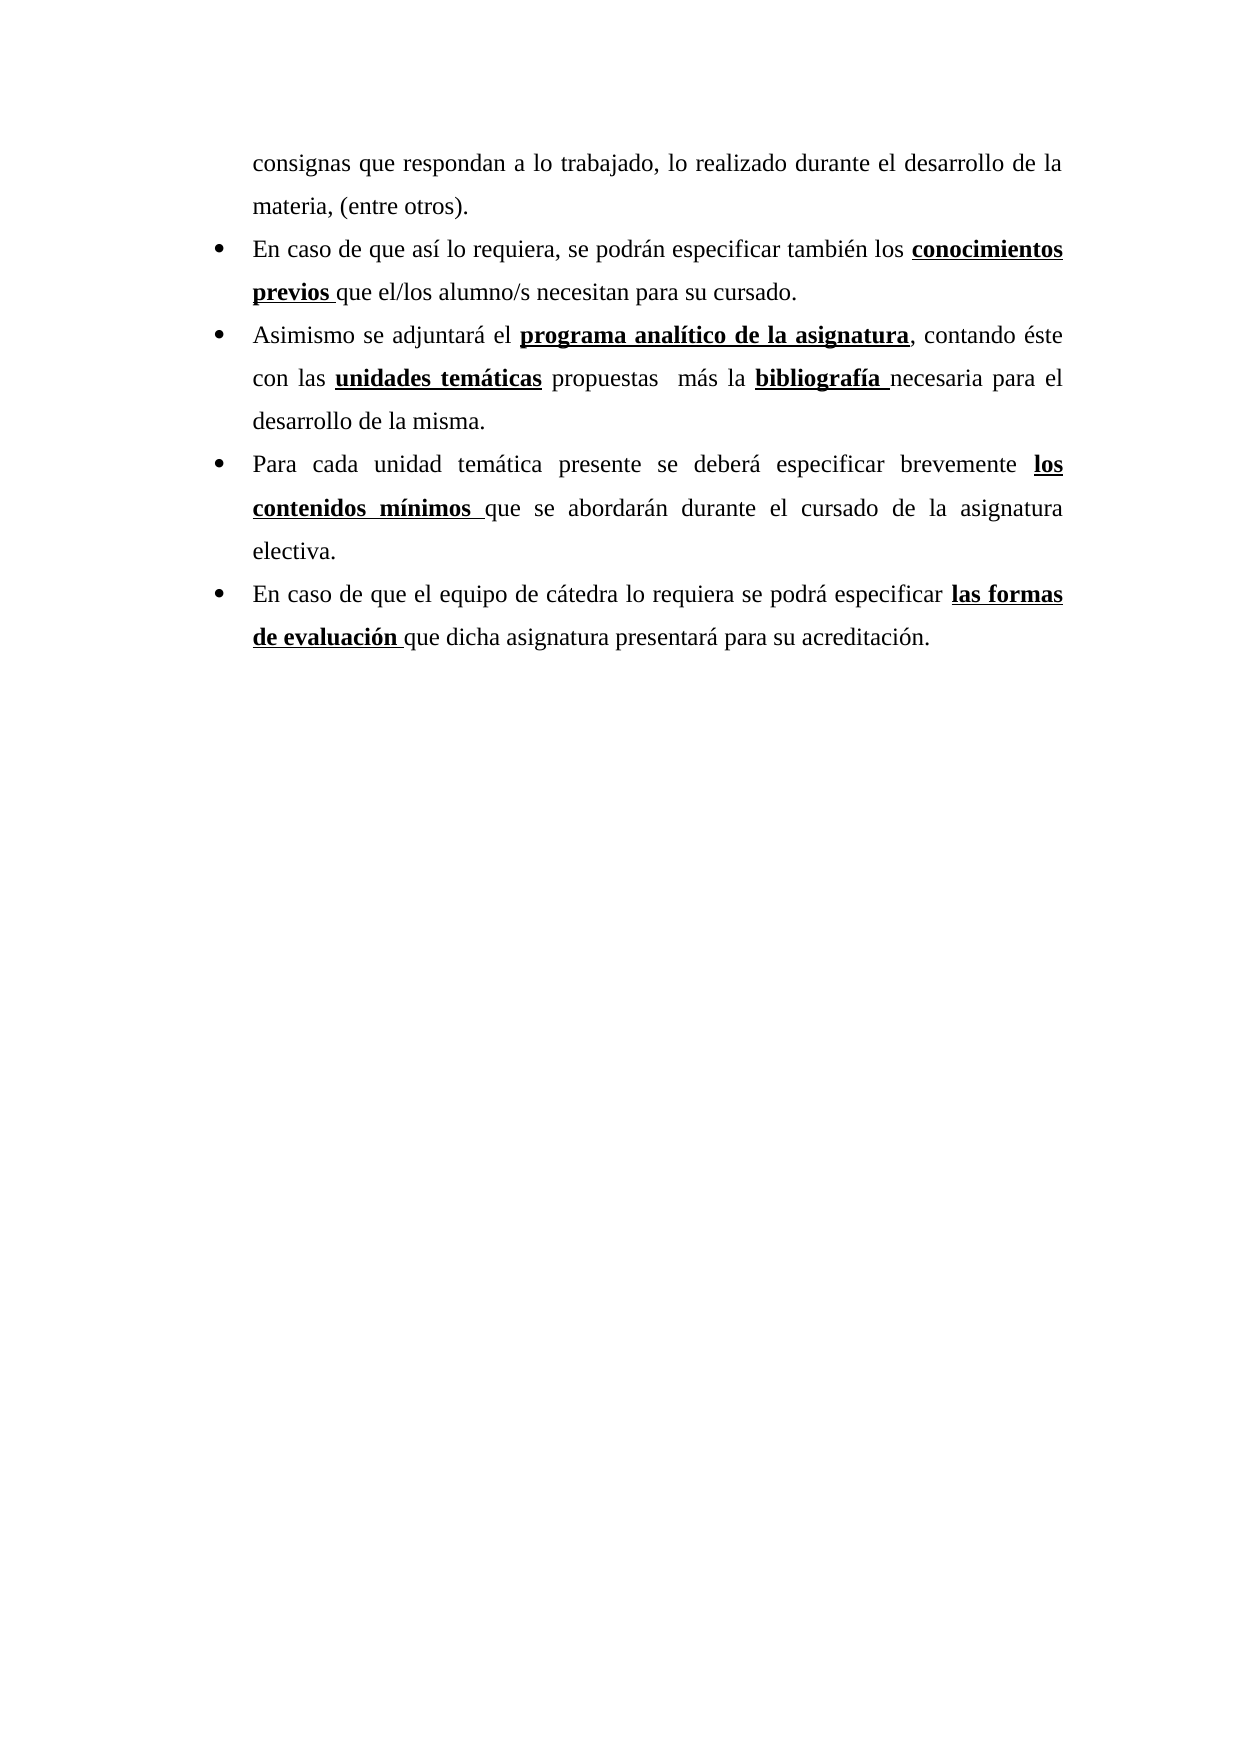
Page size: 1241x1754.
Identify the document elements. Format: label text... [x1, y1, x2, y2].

list En caso de que así lo requiera, se podrán especificar también los conocimientos previos que el/los alumno/s necesitan para su cursado. [215, 234, 1063, 306]
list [215, 148, 1063, 219]
list Para cada unidad temática presente se deberá especificar brevemente los contenidos mínimos que se abordarán durante el cursado de la asignatura electiva. [215, 449, 1063, 564]
list En caso de que el equipo de cátedra lo requiera se podrá especificar las formas de evaluación que dicha asignatura presentará para su acreditación. [215, 579, 1063, 651]
list Asimismo se adjuntará el programa analítico de la asignatura, contando éste con las unidades temáticas propuestas más la bibliografía necesaria para el desarrollo de la misma. [215, 320, 1063, 435]
